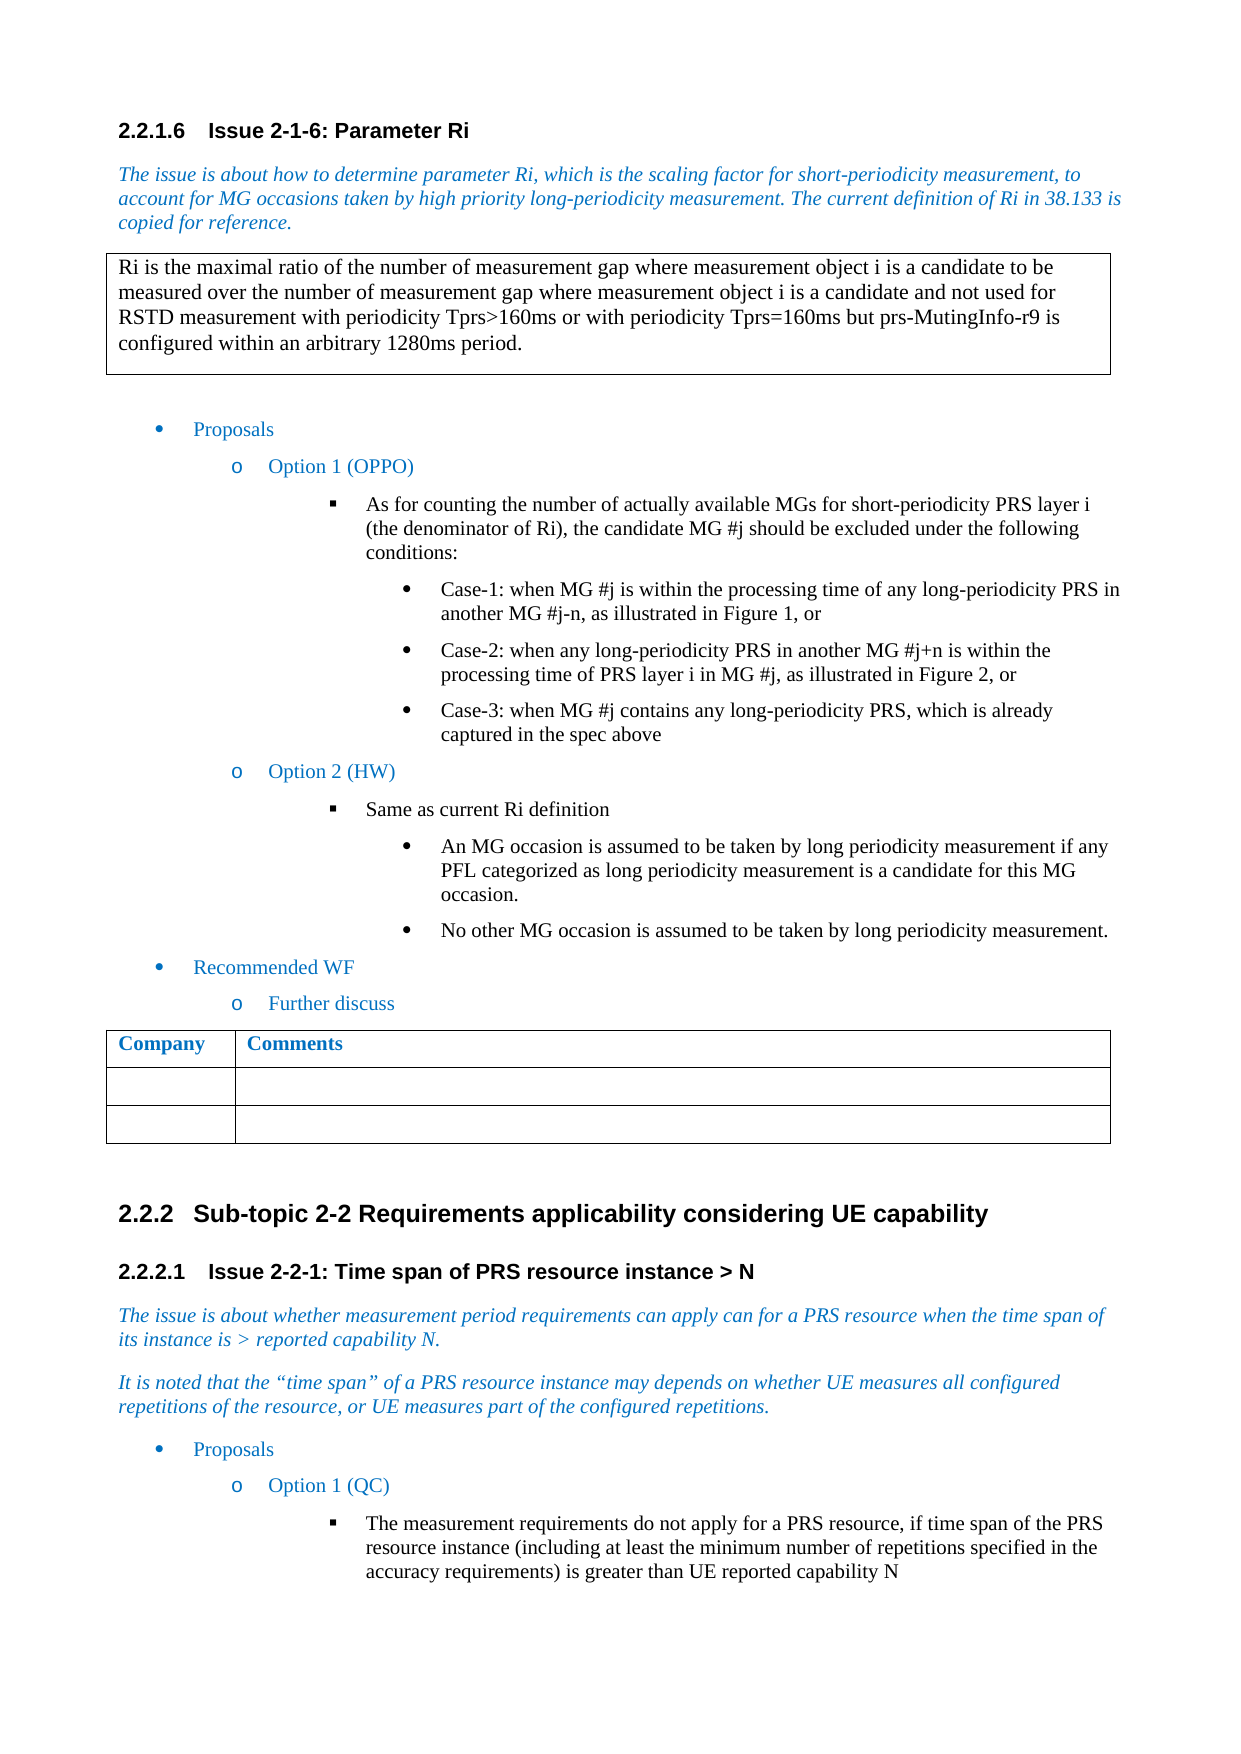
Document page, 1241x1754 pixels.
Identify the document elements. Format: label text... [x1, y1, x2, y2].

list Proposals [156, 1436, 1122, 1461]
table_header Comments [236, 1031, 1110, 1067]
list Recommended WF [156, 955, 1122, 979]
text It is noted that the “time span” of a PRS resource instance may depends on whether UE measures all configured repetitions of the resource, or UE measures part of the configured repetitions. [118, 1369, 1122, 1418]
text The issue is about whether measurement period requirements can apply can for a PRS resource when the time span of its instance is > reported capability N. [118, 1303, 1122, 1351]
list As for counting the number of actually available MGs for short-periodicity PRS layer i (the denominator of Ri), the candidate MG #j should be excluded under the following conditions: [328, 492, 1122, 564]
subtitle Sub-topic 2-2 Requirements applicability considering UE capability [118, 1199, 1122, 1227]
table_header Ri is the maximal ratio of the number of measurement gap where measurement object i is a candidate to be measured over the number of measurement gap where measurement object i is a candidate and not used for RSTD measurement with periodicity Tprs>160ms or with periodicity Tprs=160ms but prs-MutingInfo-r9 is configured within an arbitrary 1280ms period. [107, 254, 1110, 373]
table_cell [107, 1106, 235, 1142]
list The measurement requirements do not apply for a PRS resource, if time span of the PRS resource instance (including at least the minimum number of repetitions specified in the accuracy requirements) is greater than UE reported capability N [328, 1511, 1122, 1583]
list An MG occasion is assumed to be taken by long periodicity measurement if any PFL categorized as long periodicity measurement is a candidate for this MG occasion. [403, 833, 1122, 906]
subtitle Issue 2-1-6: Parameter Ri [118, 118, 1122, 143]
list Case-2: when any long-periodicity PRS in another MG #j+n is within the processing time of PRS layer i in MG #j, as illustrated in Figure 2, or [403, 637, 1122, 686]
table_cell [236, 1068, 1110, 1105]
list Further discuss [231, 991, 1122, 1017]
list Case-1: when MG #j is within the processing time of any long-periodicity PRS in another MG #j-n, as illustrated in Figure 1, or [403, 577, 1122, 625]
list No other MG occasion is assumed to be taken by long periodicity measurement. [403, 918, 1122, 942]
table_header Company [107, 1031, 235, 1067]
table_cell [107, 1068, 235, 1105]
list Same as current Ri definition [328, 797, 1122, 821]
list Option 1 (OPPO) [231, 454, 1122, 480]
text The issue is about how to determine parameter Ri, which is the scaling factor for short-periodicity measurement, to account for MG occasions taken by high priority long-periodicity measurement. The current definition of Ri in 38.133 is copied for reference. [118, 162, 1122, 234]
subtitle Issue 2-2-1: Time span of PRS resource instance > N [118, 1259, 1122, 1284]
list Option 1 (QC) [231, 1473, 1122, 1499]
list Proposals [156, 417, 1122, 441]
table_cell [236, 1106, 1110, 1142]
list Option 2 (HW) [231, 759, 1122, 784]
list Case-3: when MG #j contains any long-periodicity PRS, which is already captured in the spec above [403, 698, 1122, 746]
